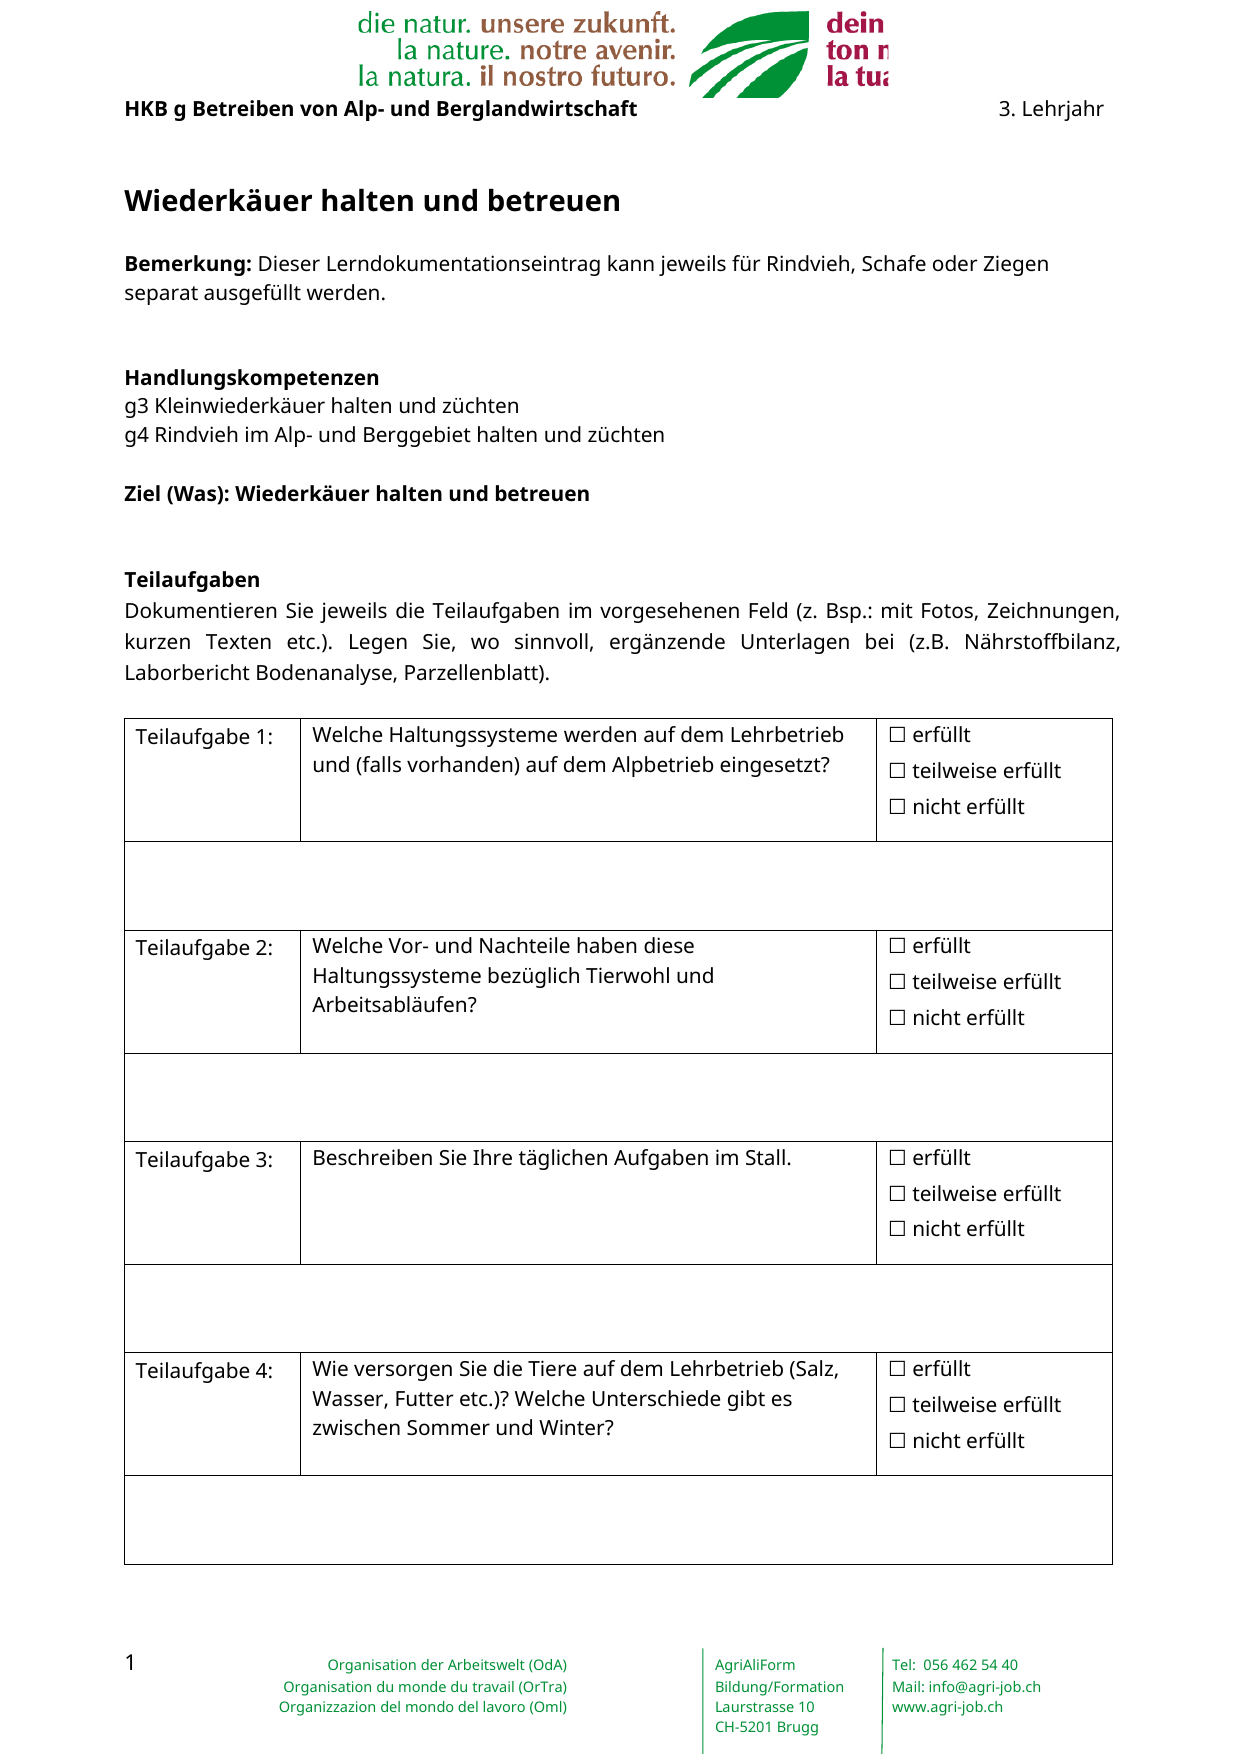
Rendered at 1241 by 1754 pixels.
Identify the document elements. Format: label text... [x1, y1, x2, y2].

text Bemerkung: Dieser Lerndokumentationseintrag kann jeweils für Rindvieh, Schafe oder Ziegen separat ausgefüllt werden. [124, 249, 1122, 306]
table_header Teilaufgabe 1: [125, 719, 300, 841]
table_cell Wie versorgen Sie die Tiere auf dem Lehrbetrieb (Salz, Wasser, Futter etc.)? Welche Unterschiede gibt es zwischen Sommer und Winter? [301, 1353, 876, 1475]
table_cell [125, 842, 1112, 929]
text Handlungskompetenzen [124, 363, 1122, 391]
table_cell [125, 1476, 1112, 1564]
table_cell erfüllt teilweise erfüllt nicht erfüllt [877, 1142, 1112, 1264]
table_cell [125, 1265, 1112, 1352]
text Ziel (Was): Wiederkäuer halten und betreuen [124, 477, 1122, 508]
table_cell [125, 1054, 1112, 1141]
table_cell Teilaufgabe 3: [125, 1142, 300, 1264]
table_cell Welche Vor- und Nachteile haben diese Haltungssysteme bezüglich Tierwohl und Arbeitsabläufen? [301, 931, 876, 1052]
text g3 Kleinwiederkäuer halten und züchten [124, 391, 1122, 420]
table_cell Beschreiben Sie Ihre täglichen Aufgaben im Stall. [301, 1142, 876, 1264]
text Teilaufgaben [124, 565, 1122, 593]
table_cell Teilaufgabe 4: [125, 1353, 300, 1475]
table_cell Teilaufgabe 2: [125, 931, 300, 1052]
table_cell erfüllt teilweise erfüllt nicht erfüllt [877, 931, 1112, 1052]
table_header erfüllt teilweise erfüllt nicht erfüllt [877, 719, 1112, 841]
text Dokumentieren Sie jeweils die Teilaufgaben im vorgesehenen Feld (z. Bsp.: mit Fotos, Zeichnungen, kurzen Texten etc.). Legen Sie, wo sinnvoll, ergänzende Unterlagen bei (z.B. Nährstoffbilanz, Laborbericht Bodenanalyse, Parzellenblatt). [124, 593, 1122, 687]
title Wiederkäuer halten und betreuen [124, 187, 1122, 218]
table_header Welche Haltungssysteme werden auf dem Lehrbetrieb und (falls vorhanden) auf dem Alpbetrieb eingesetzt? [301, 719, 876, 841]
table_cell erfüllt teilweise erfüllt nicht erfüllt [877, 1353, 1112, 1475]
text g4 Rindvieh im Alp- und Berggebiet halten und züchten [124, 420, 1122, 448]
